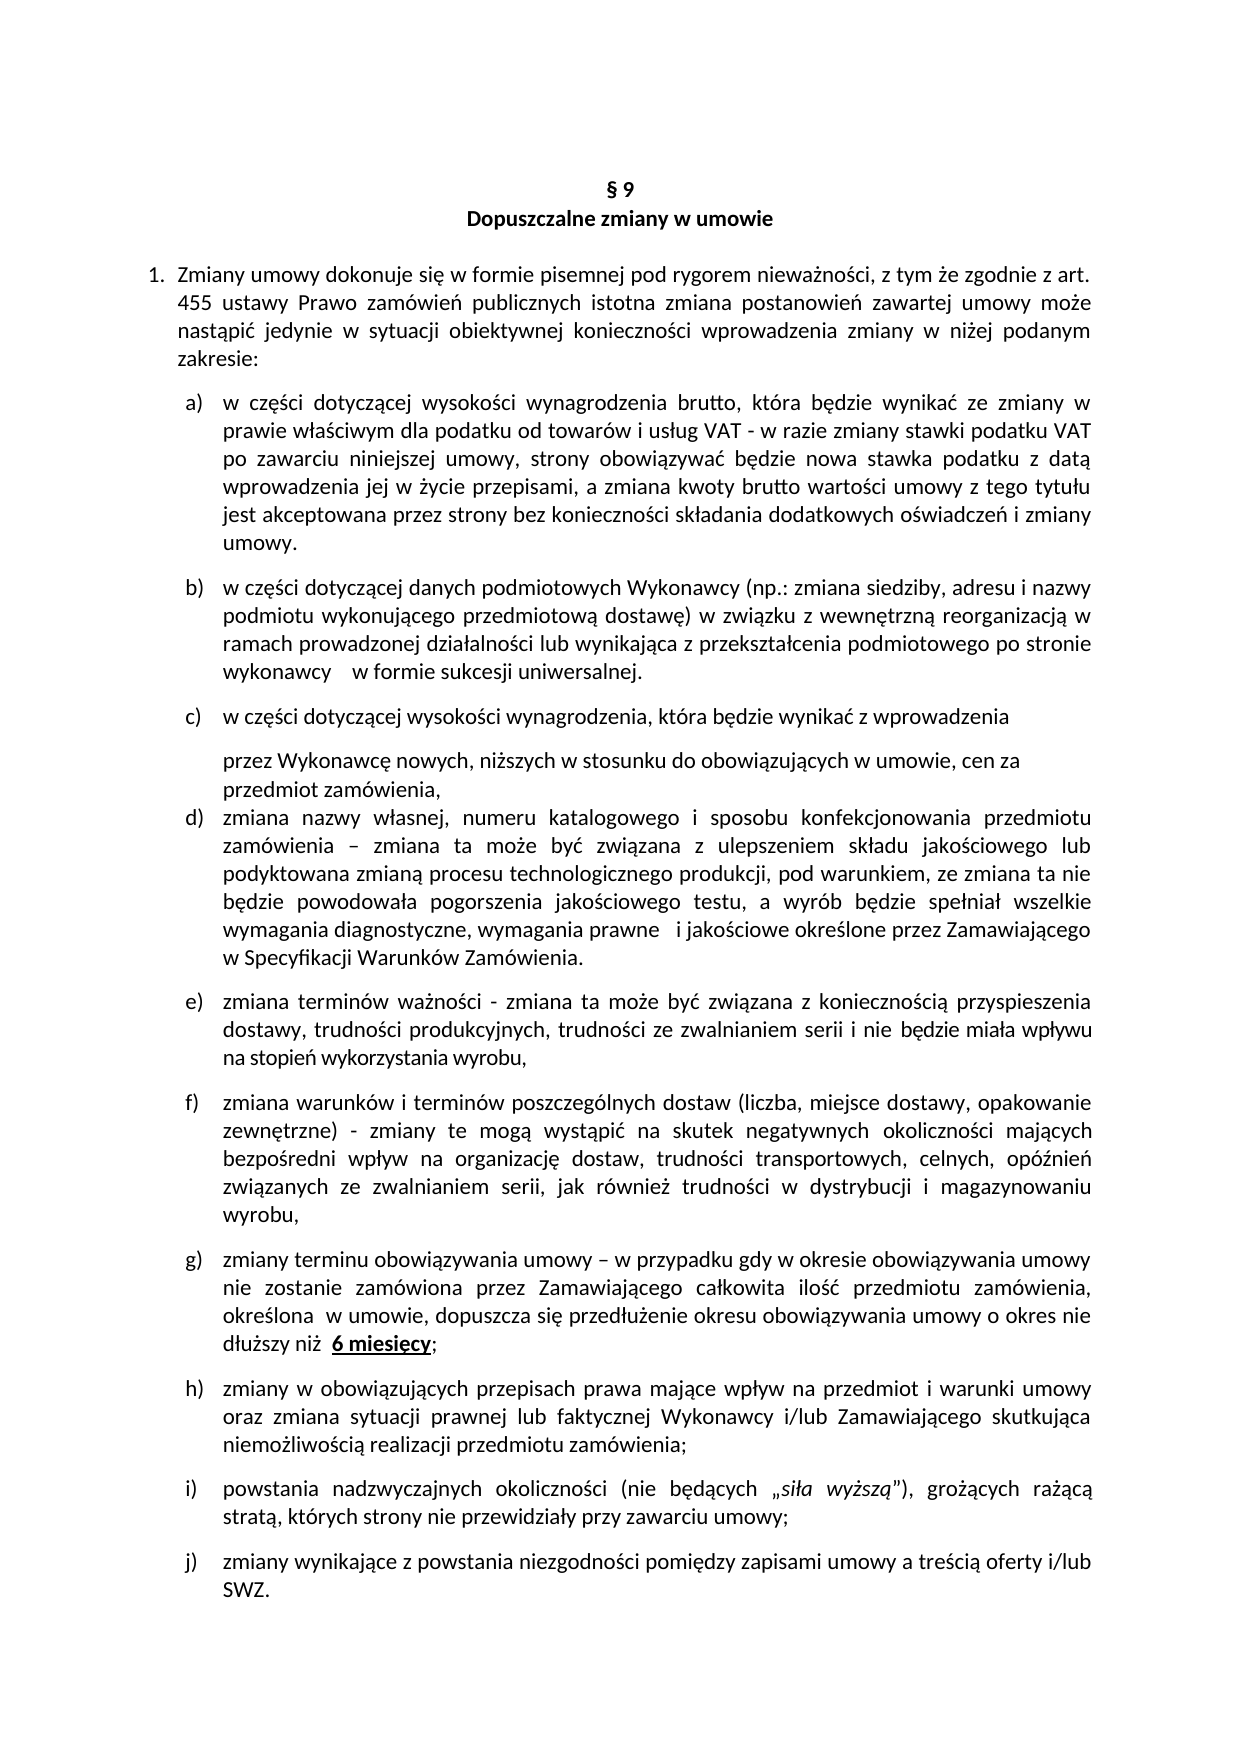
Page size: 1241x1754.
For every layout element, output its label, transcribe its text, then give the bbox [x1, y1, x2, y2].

text § 9 Dopuszczalne zmiany w umowie [148, 176, 1093, 232]
list zmiany wynikające z powstania niezgodności pomiędzy zapisami umowy a treścią oferty i/lub SWZ. [185, 1547, 1093, 1603]
list zmiana terminów ważności - zmiana ta może być związana z koniecznością przyspieszenia dostawy, trudności produkcyjnych, trudności ze zwalnianiem serii i nie będzie miała wpływu na stopień wykorzystania wyrobu, [185, 987, 1093, 1072]
list w części dotyczącej wysokości wynagrodzenia, która będzie wynikać z wprowadzenia [185, 702, 1093, 730]
list Zmiany umowy dokonuje się w formie pisemnej pod rygorem nieważności, z tym że zgodnie z art. 455 ustawy Prawo zamówień publicznych istotna zmiana postanowień zawartej umowy może nastąpić jedynie w sytuacji obiektywnej konieczności wprowadzenia zmiany w niżej podanym zakresie: [148, 260, 1093, 372]
list zmiany terminu obowiązywania umowy – w przypadku gdy w okresie obowiązywania umowy nie zostanie zamówiona przez Zamawiającego całkowita ilość przedmiotu zamówienia, określona w umowie, dopuszcza się przedłużenie okresu obowiązywania umowy o okres nie dłuższy niż 6 miesięcy; [185, 1245, 1093, 1357]
text przedmiot zamówienia, [223, 775, 1093, 803]
list w części dotyczącej wysokości wynagrodzenia brutto, która będzie wynikać ze zmiany w prawie właściwym dla podatku od towarów i usług VAT - w razie zmiany stawki podatku VAT po zawarciu niniejszej umowy, strony obowiązywać będzie nowa stawka podatku z datą wprowadzenia jej w życie przepisami, a zmiana kwoty brutto wartości umowy z tego tytułu jest akceptowana przez strony bez konieczności składania dodatkowych oświadczeń i zmiany umowy. [185, 388, 1093, 557]
list w części dotyczącej danych podmiotowych Wykonawcy (np.: zmiana siedziby, adresu i nazwy podmiotu wykonującego przedmiotową dostawę) w związku z wewnętrzną reorganizacją w ramach prowadzonej działalności lub wynikająca z przekształcenia podmiotowego po stronie wykonawcy w formie sukcesji uniwersalnej. [185, 573, 1093, 685]
text przez Wykonawcę nowych, niższych w stosunku do obowiązujących w umowie, cen za [223, 747, 1093, 775]
list zmiana nazwy własnej, numeru katalogowego i sposobu konfekcjonowania przedmiotu zamówienia – zmiana ta może być związana z ulepszeniem składu jakościowego lub podyktowana zmianą procesu technologicznego produkcji, pod warunkiem, ze zmiana ta nie będzie powodowała pogorszenia jakościowego testu, a wyrób będzie spełniał wszelkie wymagania diagnostyczne, wymagania prawne i jakościowe określone przez Zamawiającego w Specyfikacji Warunków Zamówienia. [185, 803, 1093, 971]
list zmiany w obowiązujących przepisach prawa mające wpływ na przedmiot i warunki umowy oraz zmiana sytuacji prawnej lub faktycznej Wykonawcy i/lub Zamawiającego skutkująca niemożliwością realizacji przedmiotu zamówienia; [185, 1374, 1093, 1458]
list powstania nadzwyczajnych okoliczności (nie będących „siła wyższą”), grożących rażącą stratą, których strony nie przewidziały przy zawarciu umowy; [185, 1474, 1093, 1531]
list zmiana warunków i terminów poszczególnych dostaw (liczba, miejsce dostawy, opakowanie zewnętrzne) - zmiany te mogą wystąpić na skutek negatywnych okoliczności mających bezpośredni wpływ na organizację dostaw, trudności transportowych, celnych, opóźnień związanych ze zwalnianiem serii, jak również trudności w dystrybucji i magazynowaniu wyrobu, [185, 1088, 1093, 1228]
